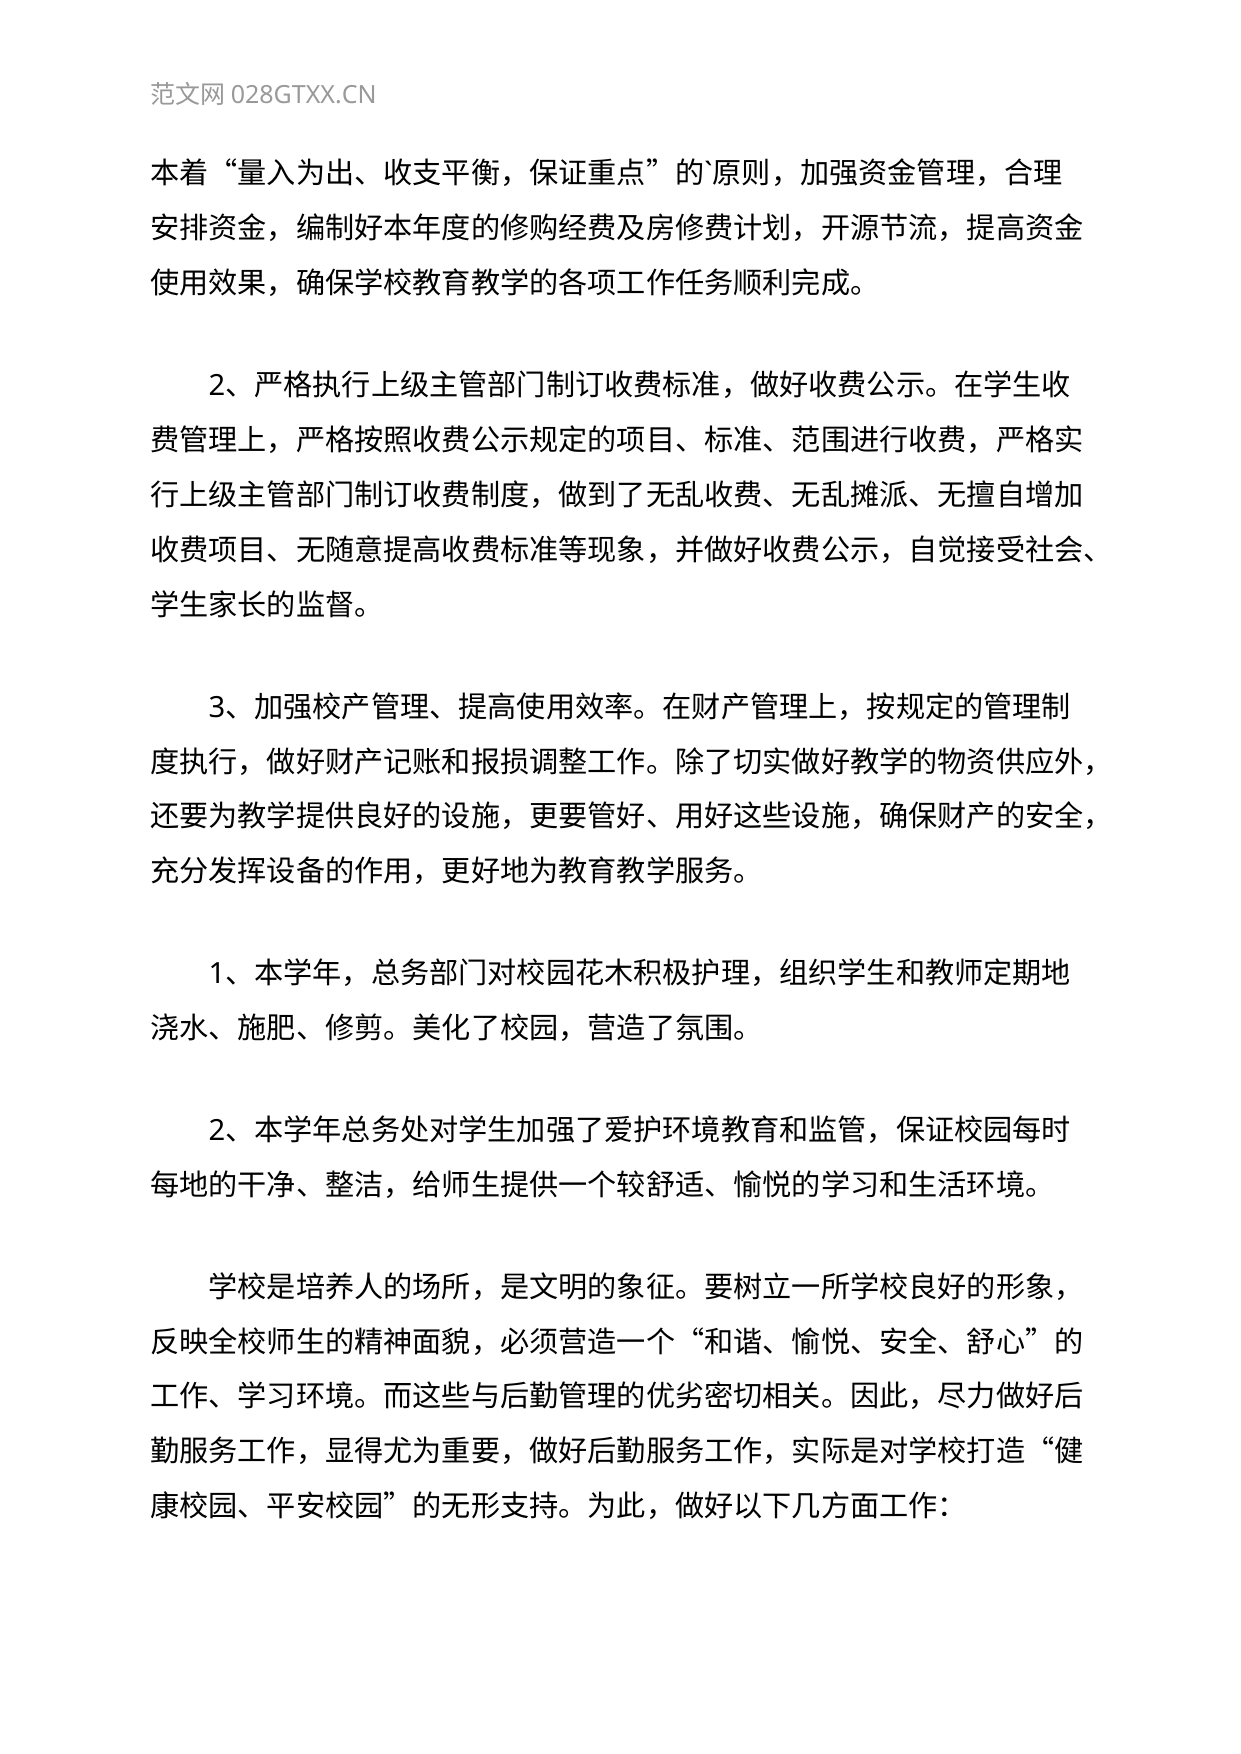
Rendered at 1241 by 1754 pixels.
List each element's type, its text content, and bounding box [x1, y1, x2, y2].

text 学校是培养人的场所，是文明的象征。要树立一所学校良好的形象，反映全校师生的精神面貌，必须营造一个“和谐、愉悦、安全、舒心”的工作、学习环境。而这些与后勤管理的优劣密切相关。因此，尽力做好后勤服务工作，显得尤为重要，做好后勤服务工作，实际是对学校打造“健康校园、平安校园”的无形支持。为此，做好以下几方面工作： [150, 1263, 1090, 1525]
text 1、本学年，总务部门对校园花木积极护理，组织学生和教师定期地浇水、施肥、修剪。美化了校园，营造了氛围。 [150, 950, 1090, 1047]
text 2、严格执行上级主管部门制订收费标准，做好收费公示。在学生收费管理上，严格按照收费公示规定的项目、标准、范围进行收费，严格实行上级主管部门制订收费制度，做到了无乱收费、无乱摊派、无擅自增加收费项目、无随意提高收费标准等现象，并做好收费公示，自觉接受社会、学生家长的监督。 [150, 362, 1090, 624]
text 2、本学年总务处对学生加强了爱护环境教育和监管，保证校园每时每地的干净、整洁，给师生提供一个较舒适、愉悦的学习和生活环境。 [150, 1106, 1090, 1204]
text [150, 150, 1090, 302]
text 3、加强校产管理、提高使用效率。在财产管理上，按规定的管理制度执行，做好财产记账和报损调整工作。除了切实做好教学的物资供应外，还要为教学提供良好的设施，更要管好、用好这些设施，确保财产的安全，充分发挥设备的作用，更好地为教育教学服务。 [150, 683, 1090, 890]
